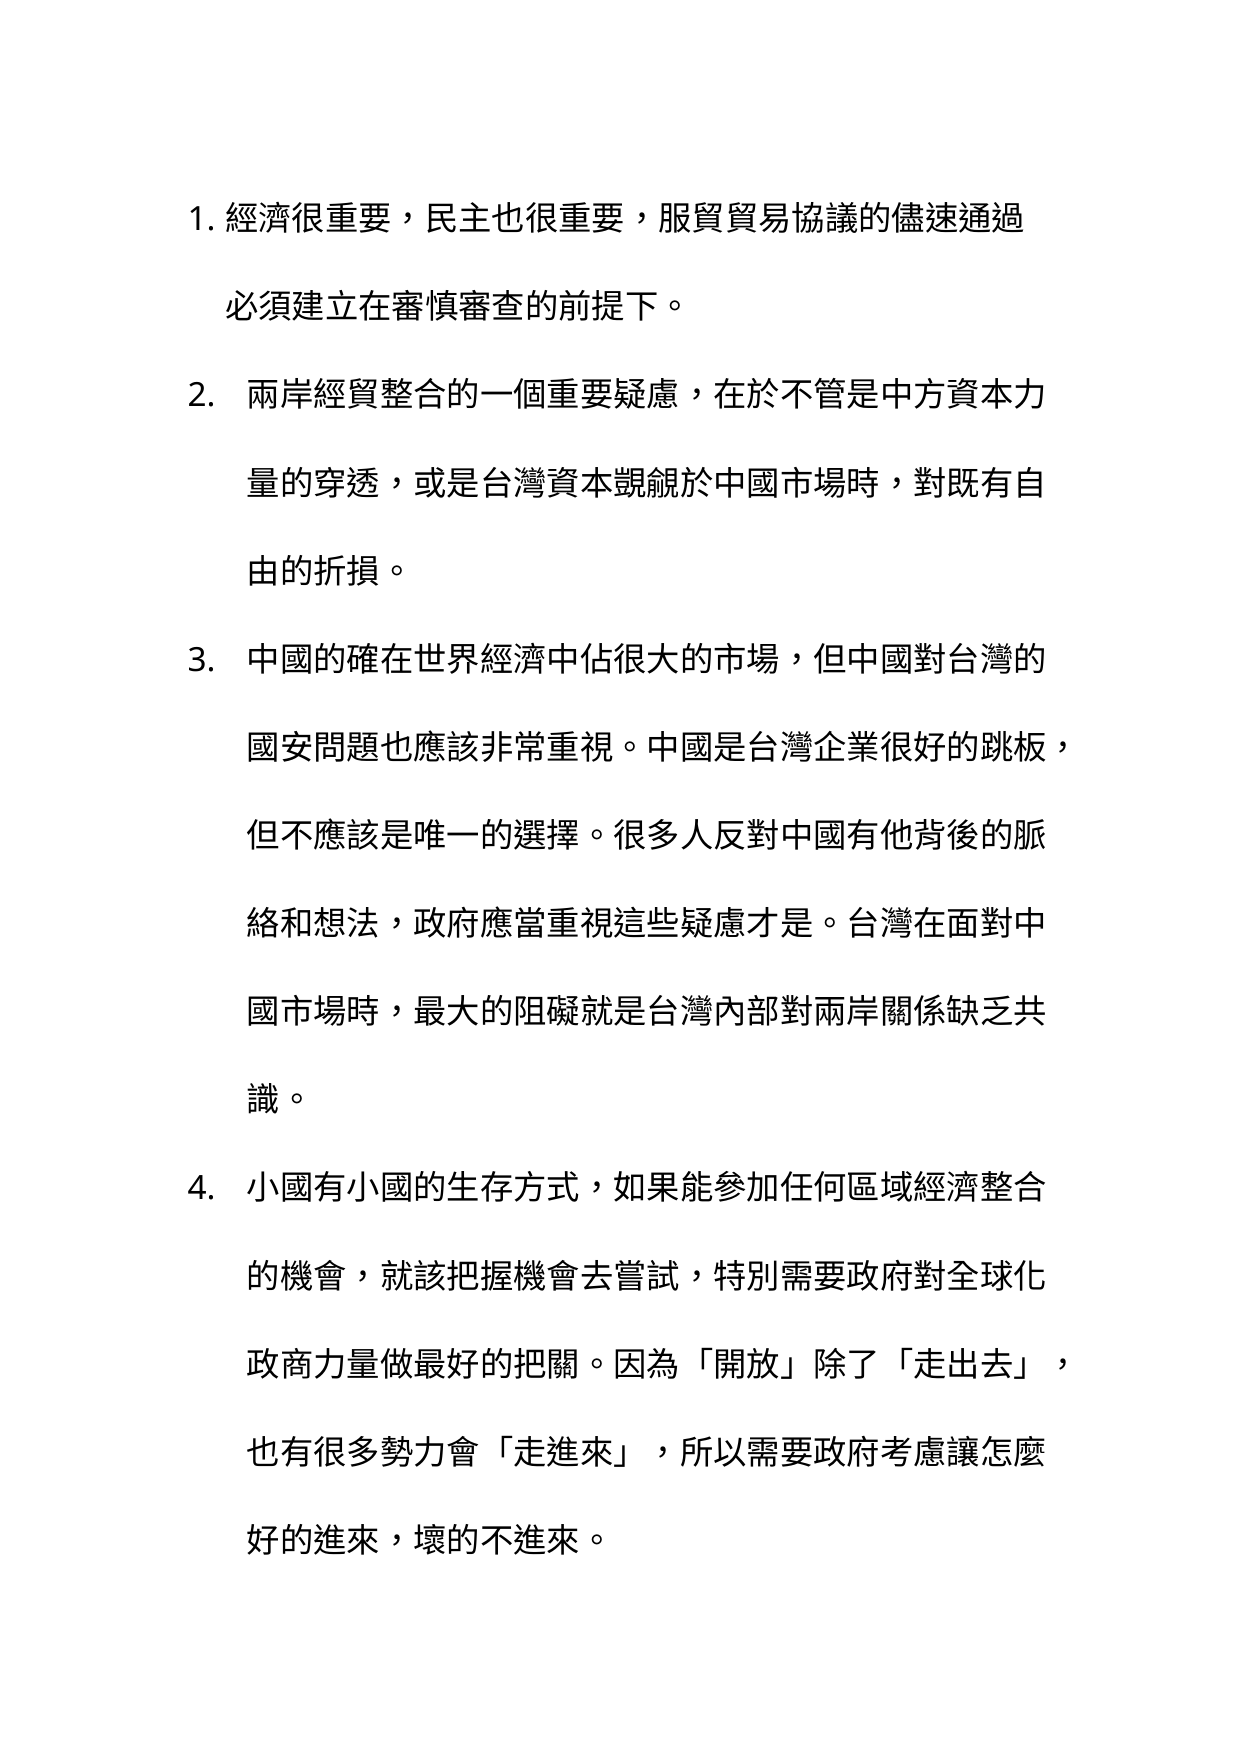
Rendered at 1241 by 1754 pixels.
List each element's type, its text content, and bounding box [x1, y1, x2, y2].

list 兩岸經貿整合的一個重要疑慮，在於不管是中方資本力量的穿透，或是台灣資本覬覦於中國市場時，對既有自由的折損。 [187, 348, 1053, 613]
list 中國的確在世界經濟中佔很大的市場，但中國對台灣的國安問題也應該非常重視。中國是台灣企業很好的跳板，但不應該是唯一的選擇。很多人反對中國有他背後的脈絡和想法，政府應當重視這些疑慮才是。台灣在面對中國市場時，最大的阻礙就是台灣內部對兩岸關係缺乏共識。 [187, 613, 1053, 1141]
list 經濟很重要，民主也很重要，服貿貿易協議的儘速通過必須建立在審慎審查的前提下。 [187, 172, 1053, 348]
list 小國有小國的生存方式，如果能參加任何區域經濟整合的機會，就該把握機會去嘗試，特別需要政府對全球化政商力量做最好的把關。因為「開放」除了「走出去」，也有很多勢力會「走進來」，所以需要政府考慮讓怎麼好的進來，壞的不進來。 [187, 1141, 1053, 1582]
